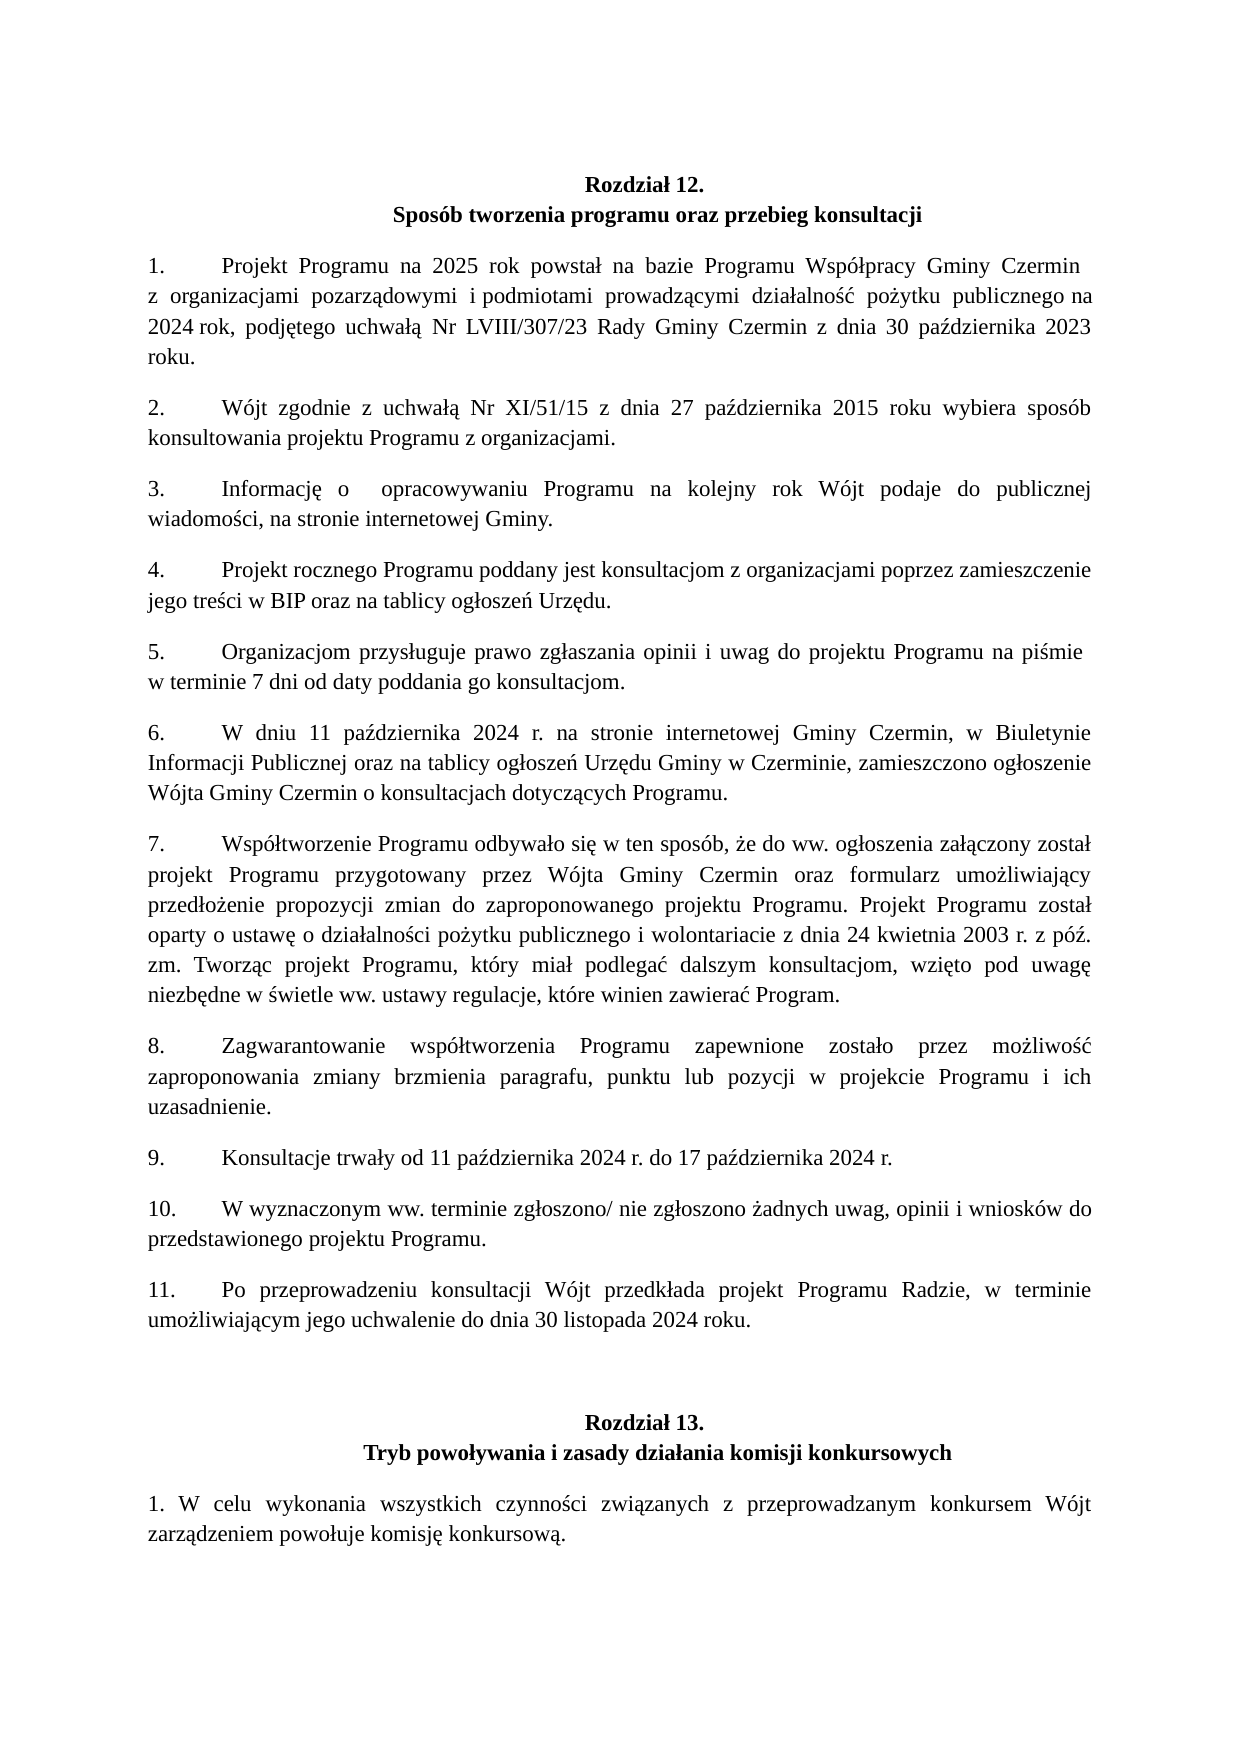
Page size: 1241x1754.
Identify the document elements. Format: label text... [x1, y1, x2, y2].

list Po przeprowadzeniu konsultacji Wójt przedkłada projekt Programu Radzie, w terminie umożliwiającym jego uchwalenie do dnia 30 listopada 2024 roku. [148, 1276, 1093, 1333]
list Rozdział 13. Tryb powoływania i zasady działania komisji konkursowych [223, 1409, 1093, 1465]
list Projekt rocznego Programu poddany jest konsultacjom z organizacjami poprzez zamieszczenie jego treści w BIP oraz na tablicy ogłoszeń Urzędu. [148, 557, 1093, 613]
list Projekt Programu na 2025 rok powstał na bazie Programu Współpracy Gminy Czermin z organizacjami pozarządowymi i podmiotami prowadzącymi działalność pożytku publicznego na 2024 rok, podjętego uchwałą Nr LVIII/307/23 Rady Gminy Czermin z dnia 30 października 2023 roku. [148, 252, 1093, 369]
list Zagwarantowanie współtworzenia Programu zapewnione zostało przez możliwość zaproponowania zmiany brzmienia paragrafu, punktu lub pozycji w projekcie Programu i ich uzasadnienie. [148, 1033, 1093, 1119]
list Informację o opracowywaniu Programu na kolejny rok Wójt podaje do publicznej wiadomości, na stronie internetowej Gminy. [148, 475, 1093, 532]
list W wyznaczonym ww. terminie zgłoszono/ nie zgłoszono żadnych uwag, opinii i wniosków do przedstawionego projektu Programu. [148, 1195, 1093, 1252]
text 1. W celu wykonania wszystkich czynności związanych z przeprowadzanym konkursem Wójt zarządzeniem powołuje komisję konkursową. [148, 1490, 1093, 1546]
list Rozdział 12. Sposób tworzenia programu oraz przebieg konsultacji [223, 171, 1093, 228]
list Współtworzenie Programu odbywało się w ten sposób, że do ww. ogłoszenia załączony został projekt Programu przygotowany przez Wójta Gminy Czermin oraz formularz umożliwiający przedłożenie propozycji zmian do zaproponowanego projektu Programu. Projekt Programu został oparty o ustawę o działalności pożytku publicznego i wolontariacie z dnia 24 kwietnia 2003 r. z póź. zm. Tworząc projekt Programu, który miał podlegać dalszym konsultacjom, wzięto pod uwagę niezbędne w świetle ww. ustawy regulacje, które winien zawierać Program. [148, 831, 1093, 1008]
list Wójt zgodnie z uchwałą Nr XI/51/15 z dnia 27 października 2015 roku wybiera sposób konsultowania projektu Programu z organizacjami. [148, 394, 1093, 451]
list Konsultacje trwały od 11 października 2024 r. do 17 października 2024 r. [148, 1144, 1093, 1170]
list W dniu 11 października 2024 r. na stronie internetowej Gminy Czermin, w Biuletynie Informacji Publicznej oraz na tablicy ogłoszeń Urzędu Gminy w Czerminie, zamieszczono ogłoszenie Wójta Gminy Czermin o konsultacjach dotyczących Programu. [148, 719, 1093, 806]
list Organizacjom przysługuje prawo zgłaszania opinii i uwag do projektu Programu na piśmie w terminie 7 dni od daty poddania go konsultacjom. [148, 638, 1093, 694]
